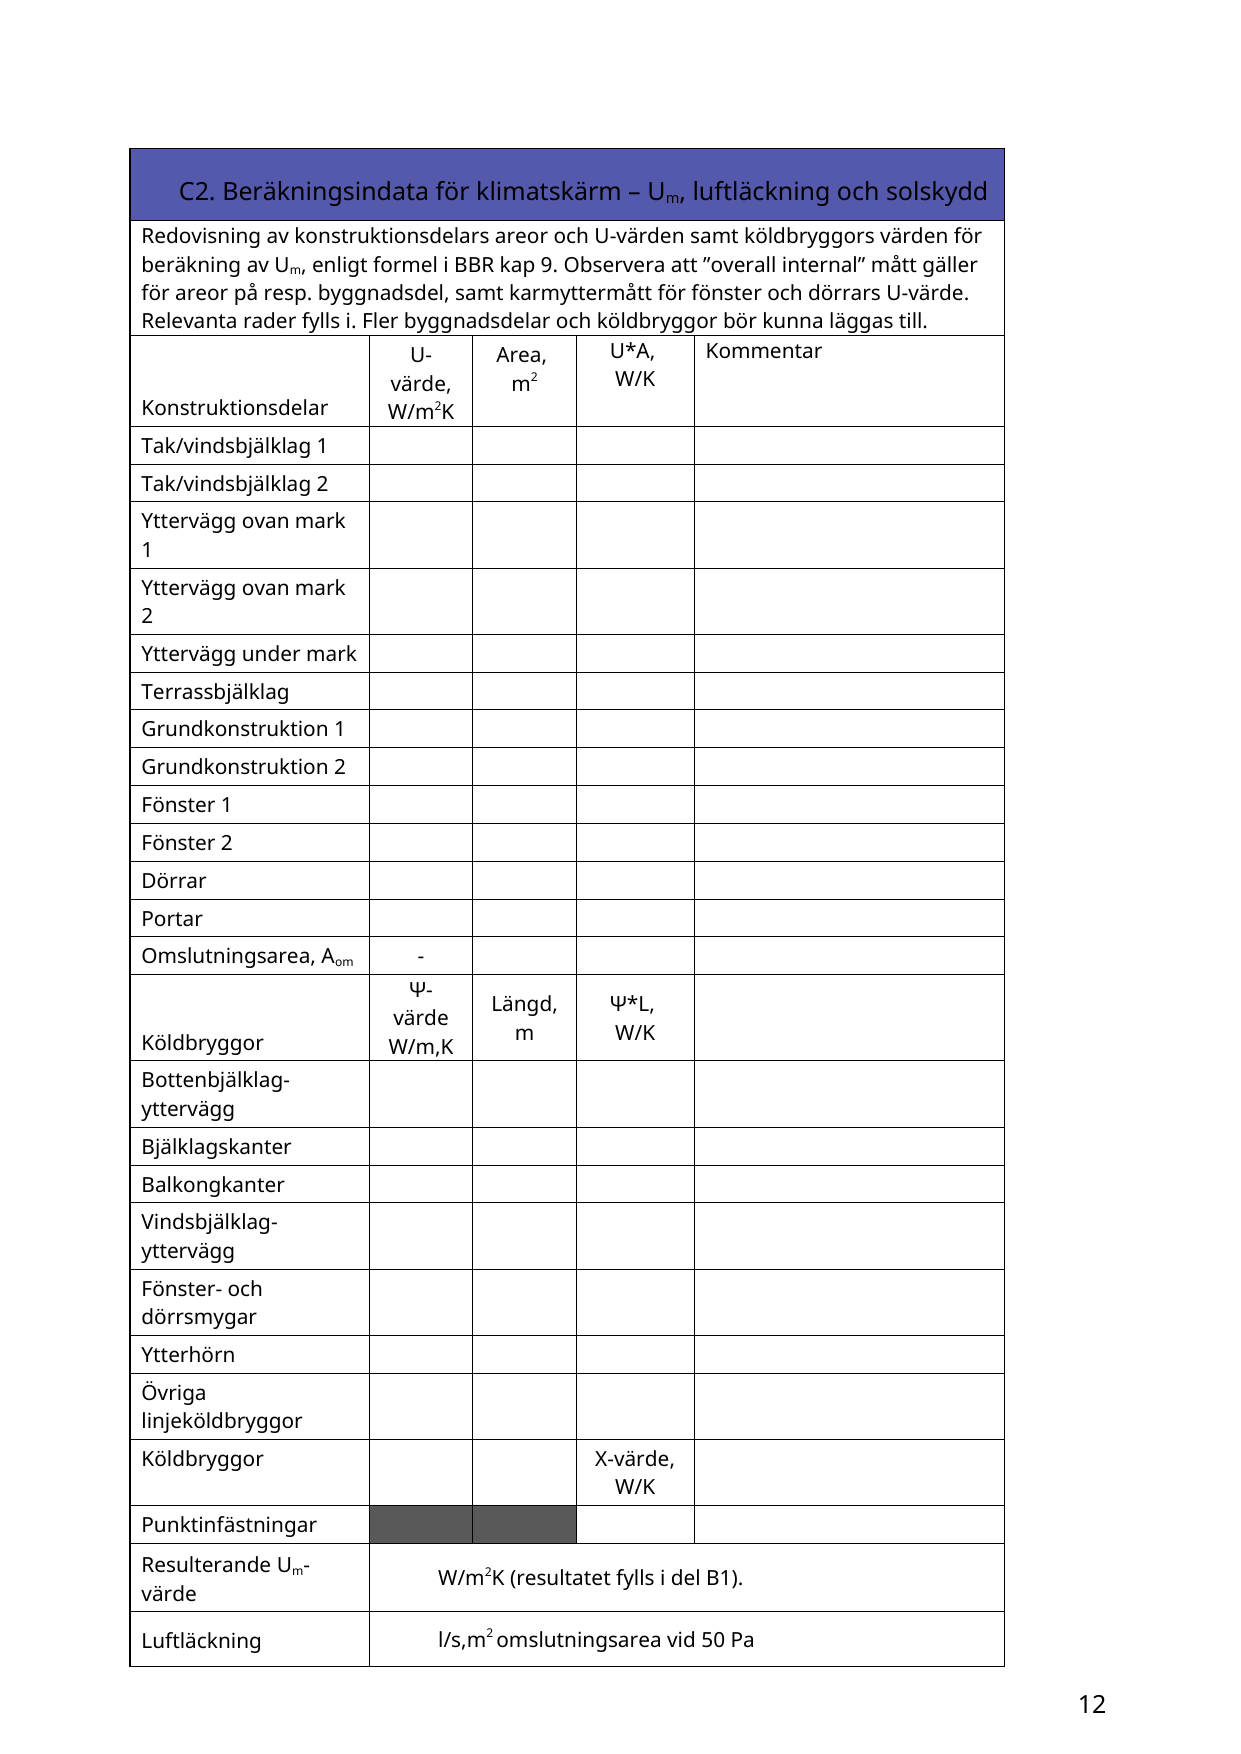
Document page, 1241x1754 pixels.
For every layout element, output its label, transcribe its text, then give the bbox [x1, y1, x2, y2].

table_cell [695, 824, 1004, 861]
table_cell Konstruktionsdelar [131, 336, 369, 426]
table_cell [370, 673, 472, 709]
table_cell Dörrar [131, 862, 369, 898]
table_cell Ytterhörn [131, 1336, 369, 1373]
table_cell Punktinfästningar [131, 1506, 369, 1543]
table_cell [370, 465, 472, 501]
table_cell [695, 1061, 1004, 1127]
table_cell [695, 862, 1004, 898]
table_cell [577, 1270, 694, 1335]
table_cell [370, 1166, 472, 1202]
table_cell [695, 748, 1004, 785]
table_cell Ψ- värde W/m,K [370, 975, 472, 1060]
table_cell [577, 1506, 694, 1543]
table_cell [577, 900, 694, 936]
table_cell Yttervägg under mark [131, 635, 369, 672]
table_cell [370, 502, 472, 567]
table_cell U*A, W/K [577, 336, 694, 426]
table_cell [577, 1374, 694, 1439]
table_cell [370, 1128, 472, 1164]
table_cell [577, 465, 694, 501]
table_cell Omslutningsarea, Aom [131, 937, 369, 974]
table_cell [577, 502, 694, 567]
table_cell [370, 1061, 472, 1127]
table_cell [577, 937, 694, 974]
table_cell Vindsbjälklag-yttervägg [131, 1203, 369, 1268]
table_cell [473, 824, 576, 861]
table_cell [370, 1440, 472, 1505]
table_cell [473, 1128, 576, 1164]
table_cell Resulterande Um-värde [131, 1544, 369, 1611]
table_cell [473, 1166, 576, 1202]
table_cell [370, 1270, 472, 1335]
table_cell Kommentar [695, 336, 1004, 426]
table_cell [370, 569, 472, 634]
table_cell [473, 465, 576, 501]
table_header C2. Beräkningsindata för klimatskärm – Um, luftläckning och solskydd [131, 149, 1004, 220]
table_cell [695, 1506, 1004, 1543]
table_cell [695, 1374, 1004, 1439]
table_cell [695, 786, 1004, 823]
table_cell [473, 937, 576, 974]
table_cell [370, 635, 472, 672]
table_cell [370, 900, 472, 936]
table_cell Tak/vindsbjälklag 2 [131, 465, 369, 501]
table_cell [473, 569, 576, 634]
table_cell [473, 900, 576, 936]
table_cell [577, 1203, 694, 1268]
table_cell Köldbryggor [131, 975, 369, 1060]
table_cell [473, 1506, 576, 1543]
table_cell [577, 786, 694, 823]
table_cell [577, 1166, 694, 1202]
table_cell Grundkonstruktion 1 [131, 710, 369, 747]
table_cell [473, 862, 576, 898]
table_cell W/m2K (resultatet fylls i del B1). [370, 1544, 1004, 1611]
table_cell [370, 1203, 472, 1268]
table_cell [695, 900, 1004, 936]
table_cell [695, 569, 1004, 634]
table_cell [473, 502, 576, 567]
table_cell Övriga linjeköldbryggor [131, 1374, 369, 1439]
table_cell Χ-värde, W/K [577, 1440, 694, 1505]
table_cell Tak/vindsbjälklag 1 [131, 427, 369, 463]
table_cell [473, 1270, 576, 1335]
table_cell [577, 1128, 694, 1164]
table_cell [473, 1440, 576, 1505]
table_cell [473, 786, 576, 823]
table_cell Längd, m [473, 975, 576, 1060]
table_cell [577, 748, 694, 785]
table_cell [695, 1203, 1004, 1268]
table_cell [695, 1336, 1004, 1373]
table_cell Ψ*L, W/K [577, 975, 694, 1060]
table_cell [577, 824, 694, 861]
table_cell [473, 710, 576, 747]
table_cell Terrassbjälklag [131, 673, 369, 709]
table_cell [577, 1336, 694, 1373]
table_cell [577, 427, 694, 463]
table_cell [370, 824, 472, 861]
table_cell [473, 427, 576, 463]
table_cell [473, 1374, 576, 1439]
table_cell [370, 862, 472, 898]
table_cell [695, 710, 1004, 747]
table_cell [577, 710, 694, 747]
table_cell [577, 569, 694, 634]
table_cell Balkongkanter [131, 1166, 369, 1202]
table_cell Yttervägg ovan mark 2 [131, 569, 369, 634]
table_cell [473, 635, 576, 672]
table_cell [695, 465, 1004, 501]
table_cell [473, 673, 576, 709]
table_cell [695, 673, 1004, 709]
table_cell [695, 427, 1004, 463]
table_cell - [370, 937, 472, 974]
table_cell Köldbryggor [131, 1440, 369, 1505]
table_cell [695, 1128, 1004, 1164]
table_cell [370, 786, 472, 823]
table_cell [473, 1061, 576, 1127]
table_cell [370, 1336, 472, 1373]
table_cell [577, 862, 694, 898]
table_cell l/s,m2 omslutningsarea vid 50 Pa [370, 1612, 1004, 1666]
table_cell [577, 635, 694, 672]
table_cell [370, 748, 472, 785]
table_cell [473, 748, 576, 785]
table_cell Fönster- och dörrsmygar [131, 1270, 369, 1335]
table_cell [370, 427, 472, 463]
table_cell U-värde, W/m2K [370, 336, 472, 426]
table_cell Luftläckning [131, 1612, 369, 1666]
table_cell [370, 1506, 472, 1543]
table_cell [695, 1166, 1004, 1202]
table_cell [473, 1203, 576, 1268]
table_cell Bottenbjälklag-yttervägg [131, 1061, 369, 1127]
table_cell Yttervägg ovan mark 1 [131, 502, 369, 567]
table_cell Fönster 2 [131, 824, 369, 861]
table_cell [695, 937, 1004, 974]
table_cell [695, 635, 1004, 672]
table_cell [695, 1270, 1004, 1335]
table_cell [370, 710, 472, 747]
table_cell [695, 502, 1004, 567]
table_cell [695, 1440, 1004, 1505]
table_cell Bjälklagskanter [131, 1128, 369, 1164]
table_cell Fönster 1 [131, 786, 369, 823]
table_cell [577, 1061, 694, 1127]
table_cell [473, 1336, 576, 1373]
table_cell Portar [131, 900, 369, 936]
table_cell [695, 975, 1004, 1060]
table_cell [370, 1374, 472, 1439]
table_cell [577, 673, 694, 709]
table_cell Area, m2 [473, 336, 576, 426]
table_cell Indatablankett för energiberäkning enligt BEN – upprepat ifyllande med utförda ändringar inför slutbesked. Redovisning av konstruktionsdelars areor och U-värden samt köldbryggors värden för beräkning av Um, enligt formel i BBR kap 9. Observera att ”overall internal” mått gäller för areor på resp. byggnadsdel, samt karmyttermått för fönster och dörrars U-värde. Relevanta rader fylls i. Fler byggnadsdelar och köldbryggor bör kunna läggas till. [131, 221, 1004, 335]
table_cell Grundkonstruktion 2 [131, 748, 369, 785]
